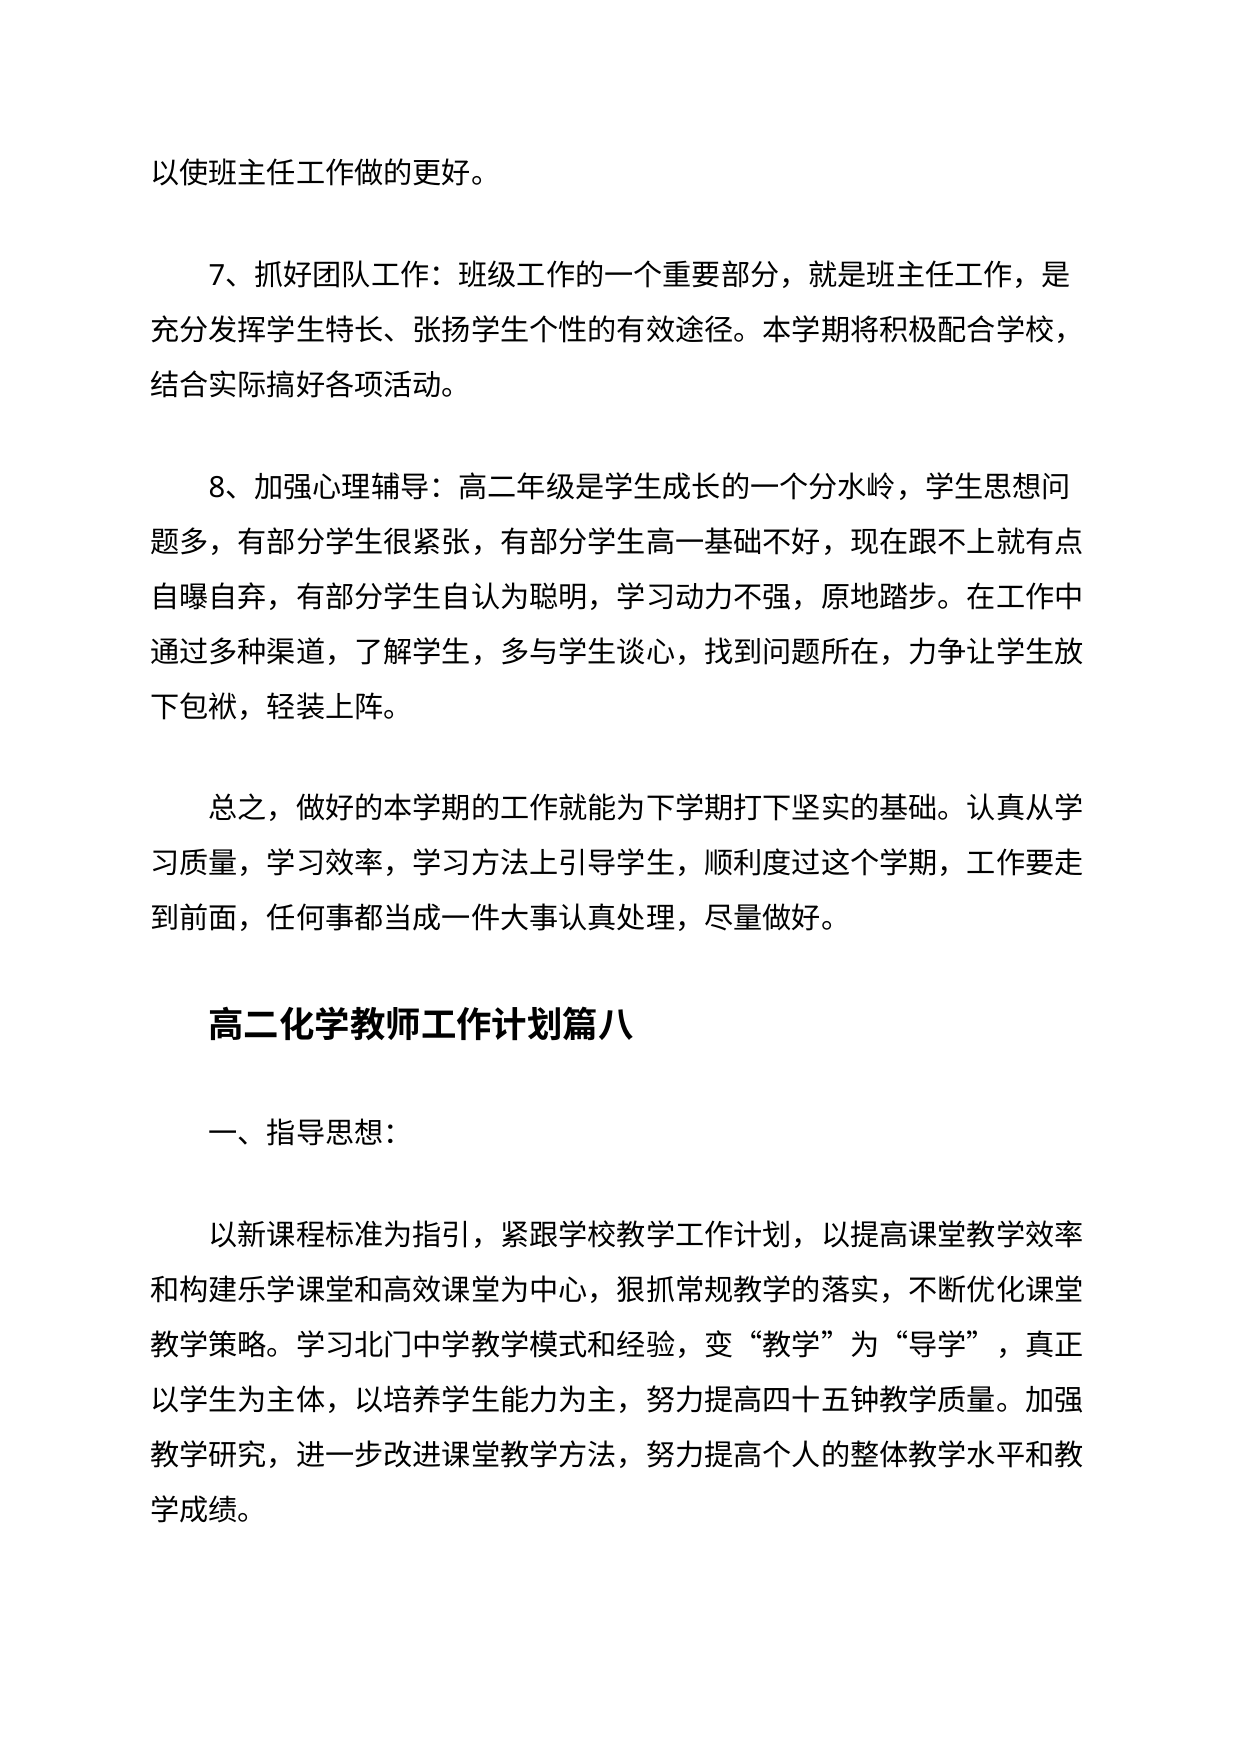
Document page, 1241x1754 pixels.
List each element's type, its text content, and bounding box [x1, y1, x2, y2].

text 总之，做好的本学期的工作就能为下学期打下坚实的基础。认真从学习质量，学习效率，学习方法上引导学生，顺利度过这个学期，工作要走到前面，任何事都当成一件大事认真处理，尽量做好。 [150, 785, 1090, 937]
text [150, 150, 1090, 192]
text 以新课程标准为指引，紧跟学校教学工作计划，以提高课堂教学效率和构建乐学课堂和高效课堂为中心，狠抓常规教学的落实，不断优化课堂教学策略。学习北门中学教学模式和经验，变“教学”为“导学”，真正以学生为主体，以培养学生能力为主，努力提高四十五钟教学质量。加强教学研究，进一步改进课堂教学方法，努力提高个人的整体教学水平和教学成绩。 [150, 1212, 1090, 1528]
text 7、抓好团队工作：班级工作的一个重要部分，就是班主任工作，是充分发挥学生特长、张扬学生个性的有效途径。本学期将积极配合学校，结合实际搞好各项活动。 [150, 252, 1090, 404]
text 一、指导思想： [150, 1110, 1090, 1152]
text 8、加强心理辅导：高二年级是学生成长的一个分水岭，学生思想问题多，有部分学生很紧张，有部分学生高一基础不好，现在跟不上就有点自曝自弃，有部分学生自认为聪明，学习动力不强，原地踏步。在工作中通过多种渠道，了解学生，多与学生谈心，找到问题所在，力争让学生放下包袱，轻装上阵。 [150, 463, 1090, 725]
text 高二化学教师工作计划篇八 [150, 996, 1090, 1048]
